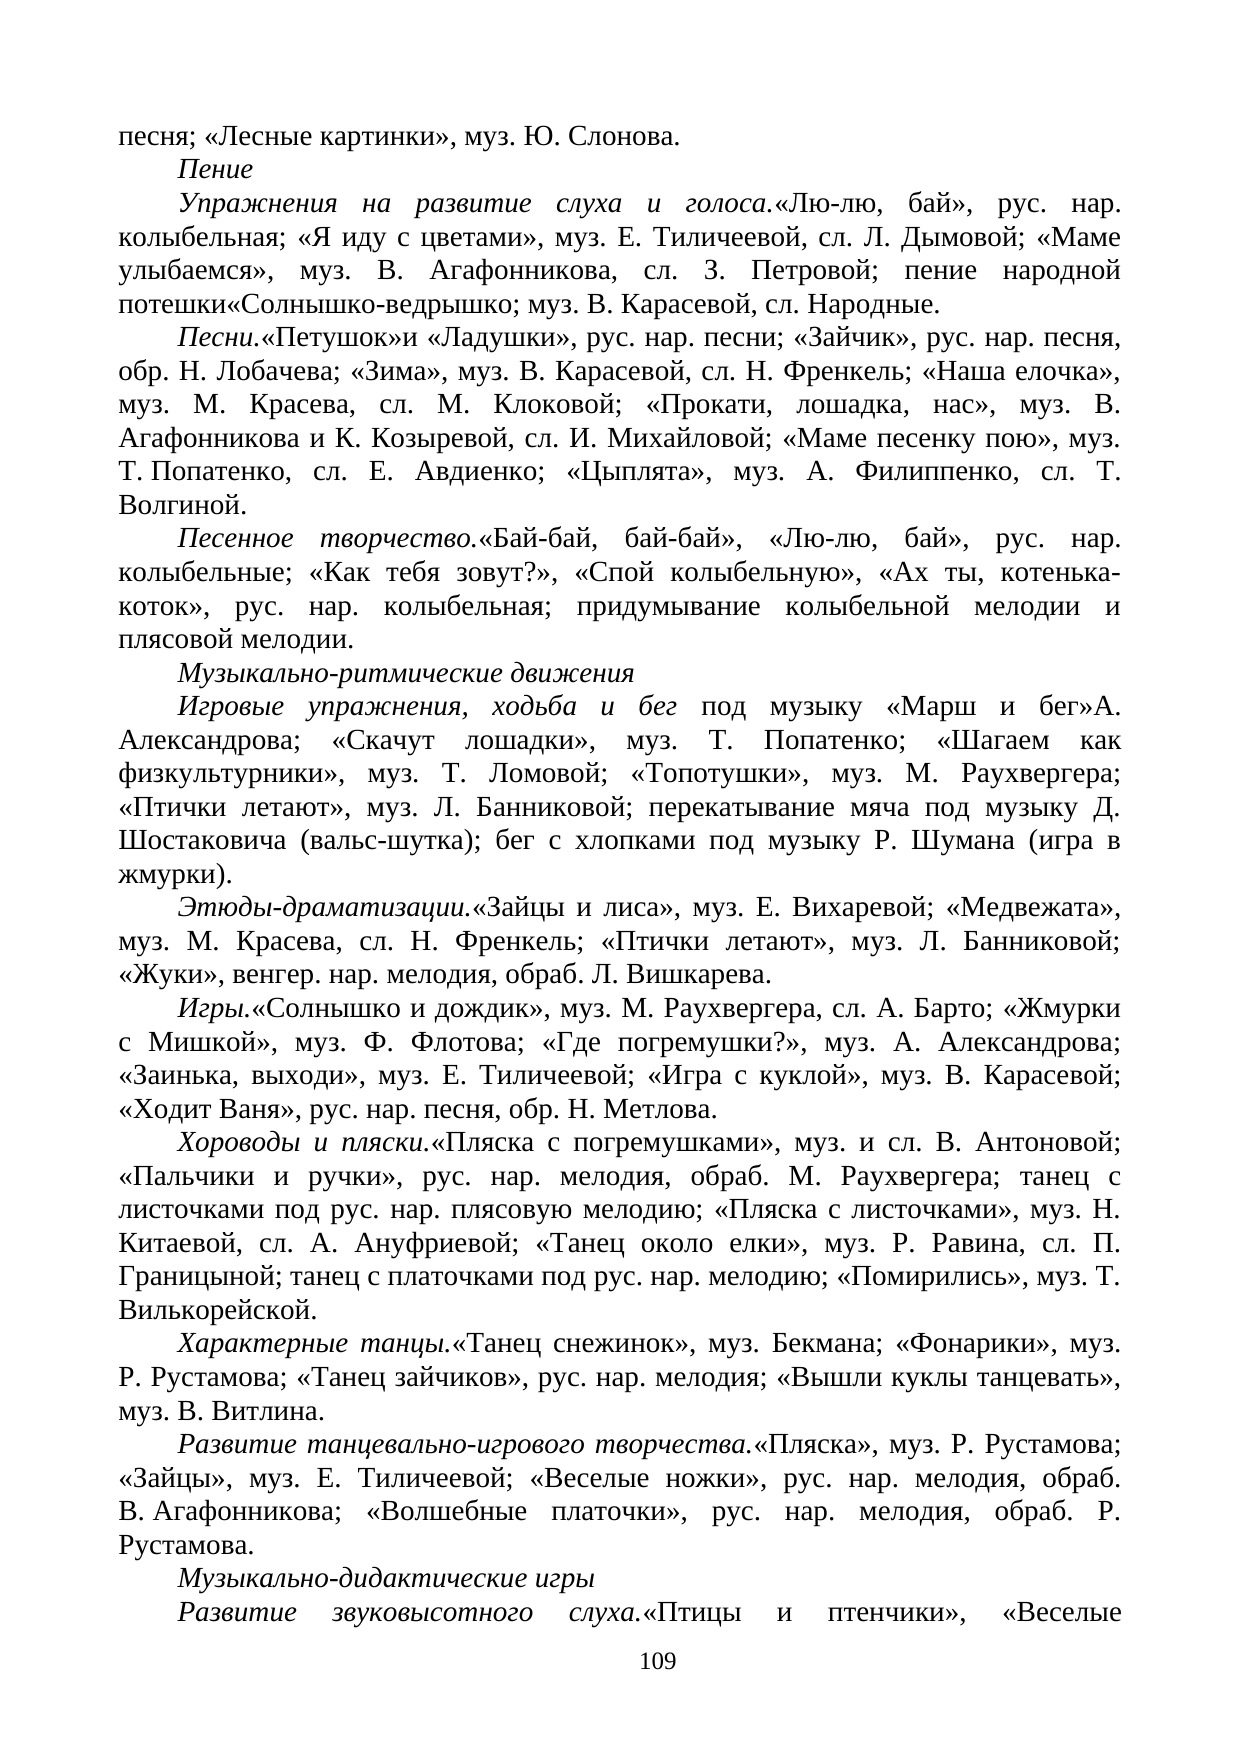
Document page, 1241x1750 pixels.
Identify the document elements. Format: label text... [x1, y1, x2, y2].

text Хороводы и пляски.«Пляска с погремушками», муз. и сл. В. Антоновой; «Пальчики и ручки», рус. нар. мелодия, обраб. М. Раухвергера; танец с листочками под рус. нар. плясовую мелодию; «Пляска с листочками», муз. Н. Китаевой, сл. А. Ануфриевой; «Танец около елки», муз. Р. Равина, сл. П. Границыной; танец с платочками под рус. нар. мелодию; «Помирились», муз. Т. Вилькорейской. [118, 1124, 1122, 1326]
text Характерные танцы.«Танец снежинок», муз. Бекмана; «Фонарики», муз. Р. Рустамова; «Танец зайчиков», рус. нар. мелодия; «Вышли куклы танцевать», муз. В. Витлина. [118, 1326, 1122, 1426]
text Этюды-драматизации.«Зайцы и лиса», муз. Е. Вихаревой; «Медвежата», муз. М. Красева, сл. Н. Френкель; «Птички летают», муз. Л. Банниковой; «Жуки», венгер. нар. мелодия, обраб. Л. Вишкарева. [118, 889, 1122, 990]
text Пение [118, 152, 1122, 185]
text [118, 118, 1122, 152]
text Игры.«Солнышко и дождик», муз. М. Раухвергера, сл. А. Барто; «Жмурки с Мишкой», муз. Ф. Флотова; «Где погремушки?», муз. А. Александрова; «Заинька, выходи», муз. Е. Тиличеевой; «Игра с куклой», муз. В. Карасевой; «Ходит Ваня», рус. нар. песня, обр. Н. Метлова. [118, 990, 1122, 1124]
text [118, 1594, 1122, 1627]
text Песни.«Петушок»и «Ладушки», рус. нар. песни; «Зайчик», рус. нар. песня, обр. Н. Лобачева; «Зима», муз. В. Карасевой, сл. Н. Френкель; «Наша елочка», муз. М. Красева, сл. М. Клоковой; «Прокати, лошадка, нас», муз. В. Агафонникова и К. Козыревой, сл. И. Михайловой; «Маме песенку пою», муз. Т. Попатенко, сл. Е. Авдиенко; «Цыплята», муз. А. Филиппенко, сл. Т. Волгиной. [118, 319, 1122, 521]
text Упражнения на развитие слуха и голоса.«Лю-лю, бай», рус. нар. колыбельная; «Я иду с цветами», муз. Е. Тиличеевой, сл. Л. Дымовой; «Маме улыбаемся», муз. В. Агафонникова, сл. З. Петровой; пение народной потешки«Солнышко-ведрышко; муз. В. Карасевой, сл. Народные. [118, 185, 1122, 319]
text Песенное творчество.«Бай-бай, бай-бай», «Лю-лю, бай», рус. нар. колыбельные; «Как тебя зовут?», «Спой колыбельную», «Ах ты, котенька-коток», рус. нар. колыбельная; придумывание колыбельной мелодии и плясовой мелодии. [118, 521, 1122, 655]
text Музыкально-дидактические игры [118, 1560, 1122, 1594]
text Развитие танцевально-игрового творчества.«Пляска», муз. Р. Рустамова; «Зайцы», муз. Е. Тиличеевой; «Веселые ножки», рус. нар. мелодия, обраб. B. Агафонникова; «Волшебные платочки», рус. нар. мелодия, обраб. Р. Рустамова. [118, 1426, 1122, 1560]
text Игровые упражнения, ходьба и бег под музыку «Марш и бег»A. Александрова; «Скачут лошадки», муз. Т. Попатенко; «Шагаем как физкультурники», муз. Т. Ломовой; «Топотушки», муз. М. Раухвергера; «Птички летают», муз. Л. Банниковой; перекатывание мяча под музыку Д. Шостаковича (вальс-шутка); бег с хлопками под музыку Р. Шумана (игра в жмурки). [118, 688, 1122, 889]
text Музыкально-ритмические движения [118, 655, 1122, 688]
